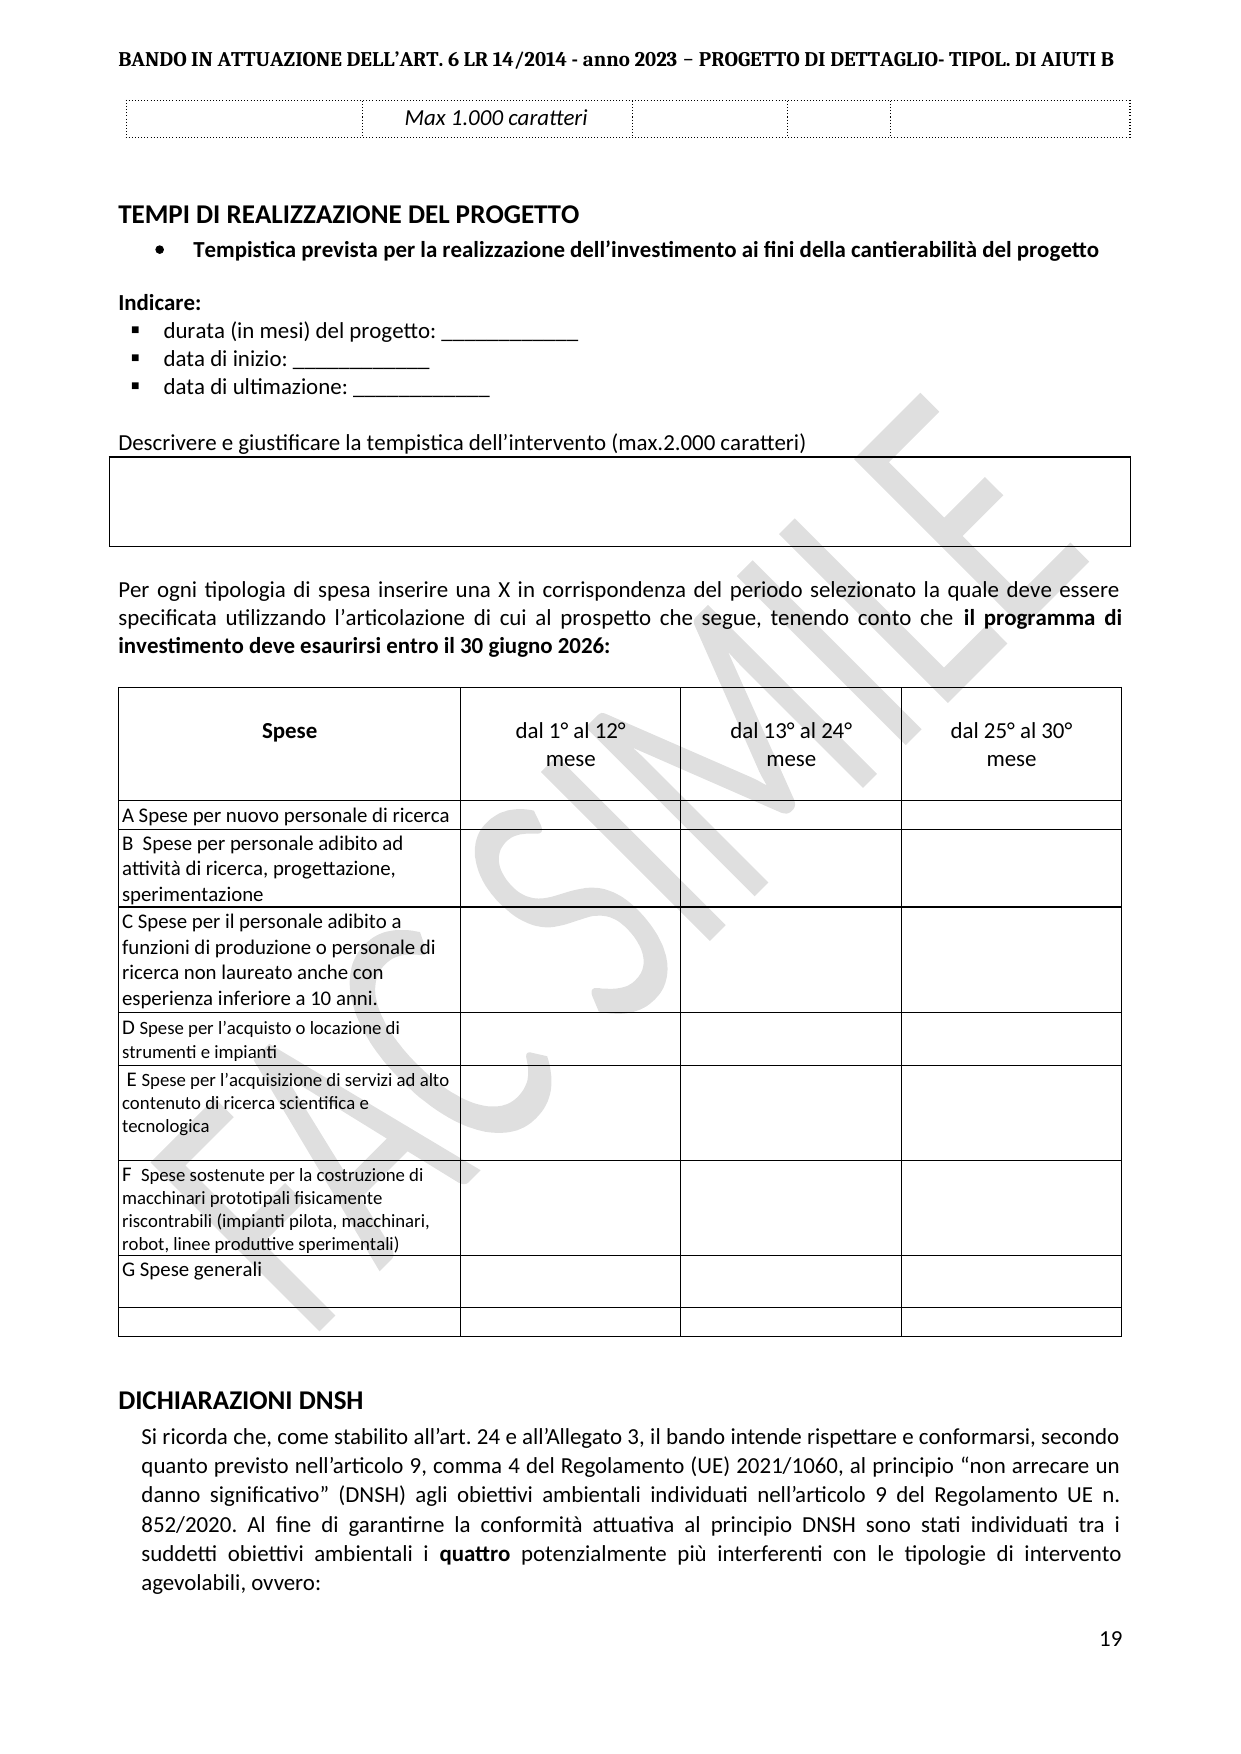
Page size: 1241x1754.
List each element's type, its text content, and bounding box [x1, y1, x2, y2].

table_cell [126, 100, 362, 137]
text Per ogni tipologia di spesa inserire una X in corrispondenza del periodo selezionato la quale deve essere specificata utilizzando l’articolazione di cui al prospetto che segue, tenendo conto che il programma di investimento deve esaurirsi entro il 30 giugno 2026: [118, 575, 1122, 659]
table_header dal 25° al 30° mese [902, 688, 1121, 800]
table_header dal 1° al 12° mese [461, 688, 680, 800]
table_cell [902, 1308, 1121, 1336]
table_cell [902, 1013, 1121, 1065]
table_header Spese [119, 688, 460, 800]
table_cell [632, 100, 787, 137]
table_cell [461, 1066, 680, 1160]
table_cell [461, 801, 680, 829]
table_cell [681, 801, 901, 829]
table_cell [681, 1066, 901, 1160]
table_cell [902, 908, 1121, 1012]
table_cell Max 1.000 caratteri [362, 100, 632, 137]
table_cell E Spese per l’acquisizione di servizi ad alto contenuto di ricerca scientifica e tecnologica [119, 1066, 460, 1160]
table_cell [681, 908, 901, 1012]
table_cell A Spese per nuovo personale di ricerca [119, 801, 460, 829]
table_cell [902, 1256, 1121, 1307]
table_cell [890, 100, 1130, 137]
table_cell [461, 1308, 680, 1336]
table_cell [787, 100, 890, 137]
table_header dal 13° al 24° mese [681, 688, 901, 800]
table_cell C Spese per il personale adibito a funzioni di produzione o personale di ricerca non laureato anche con esperienza inferiore a 10 anni. [119, 908, 460, 1012]
table_cell [681, 1013, 901, 1065]
list Tempistica prevista per la realizzazione dell’investimento ai fini della cantierabilità del progetto [156, 235, 1122, 263]
table_cell B Spese per personale adibito ad attività di ricerca, progettazione, sperimentazione [119, 830, 460, 906]
table_cell D Spese per l’acquisto o locazione di strumenti e impianti [119, 1013, 460, 1065]
table_cell [902, 830, 1121, 906]
table_cell [681, 1256, 901, 1307]
table_cell [681, 830, 901, 906]
list durata (in mesi) del progetto: ____________ [130, 316, 1122, 344]
table_cell [681, 1308, 901, 1336]
table_cell [902, 1066, 1121, 1160]
table_cell [902, 801, 1121, 829]
table_cell [681, 1161, 901, 1255]
subtitle DICHIARAZIONI DNSH [118, 1383, 1122, 1416]
table_cell [119, 1308, 460, 1336]
table_cell [461, 830, 680, 906]
text Si ricorda che, come stabilito all’art. 24 e all’Allegato 3, il bando intende rispettare e conformarsi, secondo quanto previsto nell’articolo 9, comma 4 del Regolamento (UE) 2021/1060, al principio “non arrecare un danno significativo” (DNSH) agli obiettivi ambientali individuati nell’articolo 9 del Regolamento UE n. 852/2020. Al fine di garantirne la conformità attuativa al principio DNSH sono stati individuati tra i suddetti obiettivi ambientali i quattro potenzialmente più interferenti con le tipologie di intervento agevolabili, ovvero: [141, 1421, 1122, 1596]
table_cell [902, 1161, 1121, 1255]
table_cell [461, 1161, 680, 1255]
table_cell [461, 908, 680, 1012]
subtitle TEMPI DI REALIZZAZIONE DEL PROGETTO [118, 197, 1122, 230]
text Indicare: [118, 288, 1122, 316]
table_cell [461, 1013, 680, 1065]
list data di inizio: ____________ [130, 344, 1122, 372]
text Descrivere e giustificare la tempistica dell’intervento (max.2.000 caratteri) [118, 428, 1122, 456]
list data di ultimazione: ____________ [130, 372, 1122, 400]
table_cell [461, 1256, 680, 1307]
table_cell G Spese generali [119, 1256, 460, 1307]
table_cell F Spese sostenute per la costruzione di macchinari prototipali fisicamente riscontrabili (impianti pilota, macchinari, robot, linee produttive sperimentali) [119, 1161, 460, 1255]
